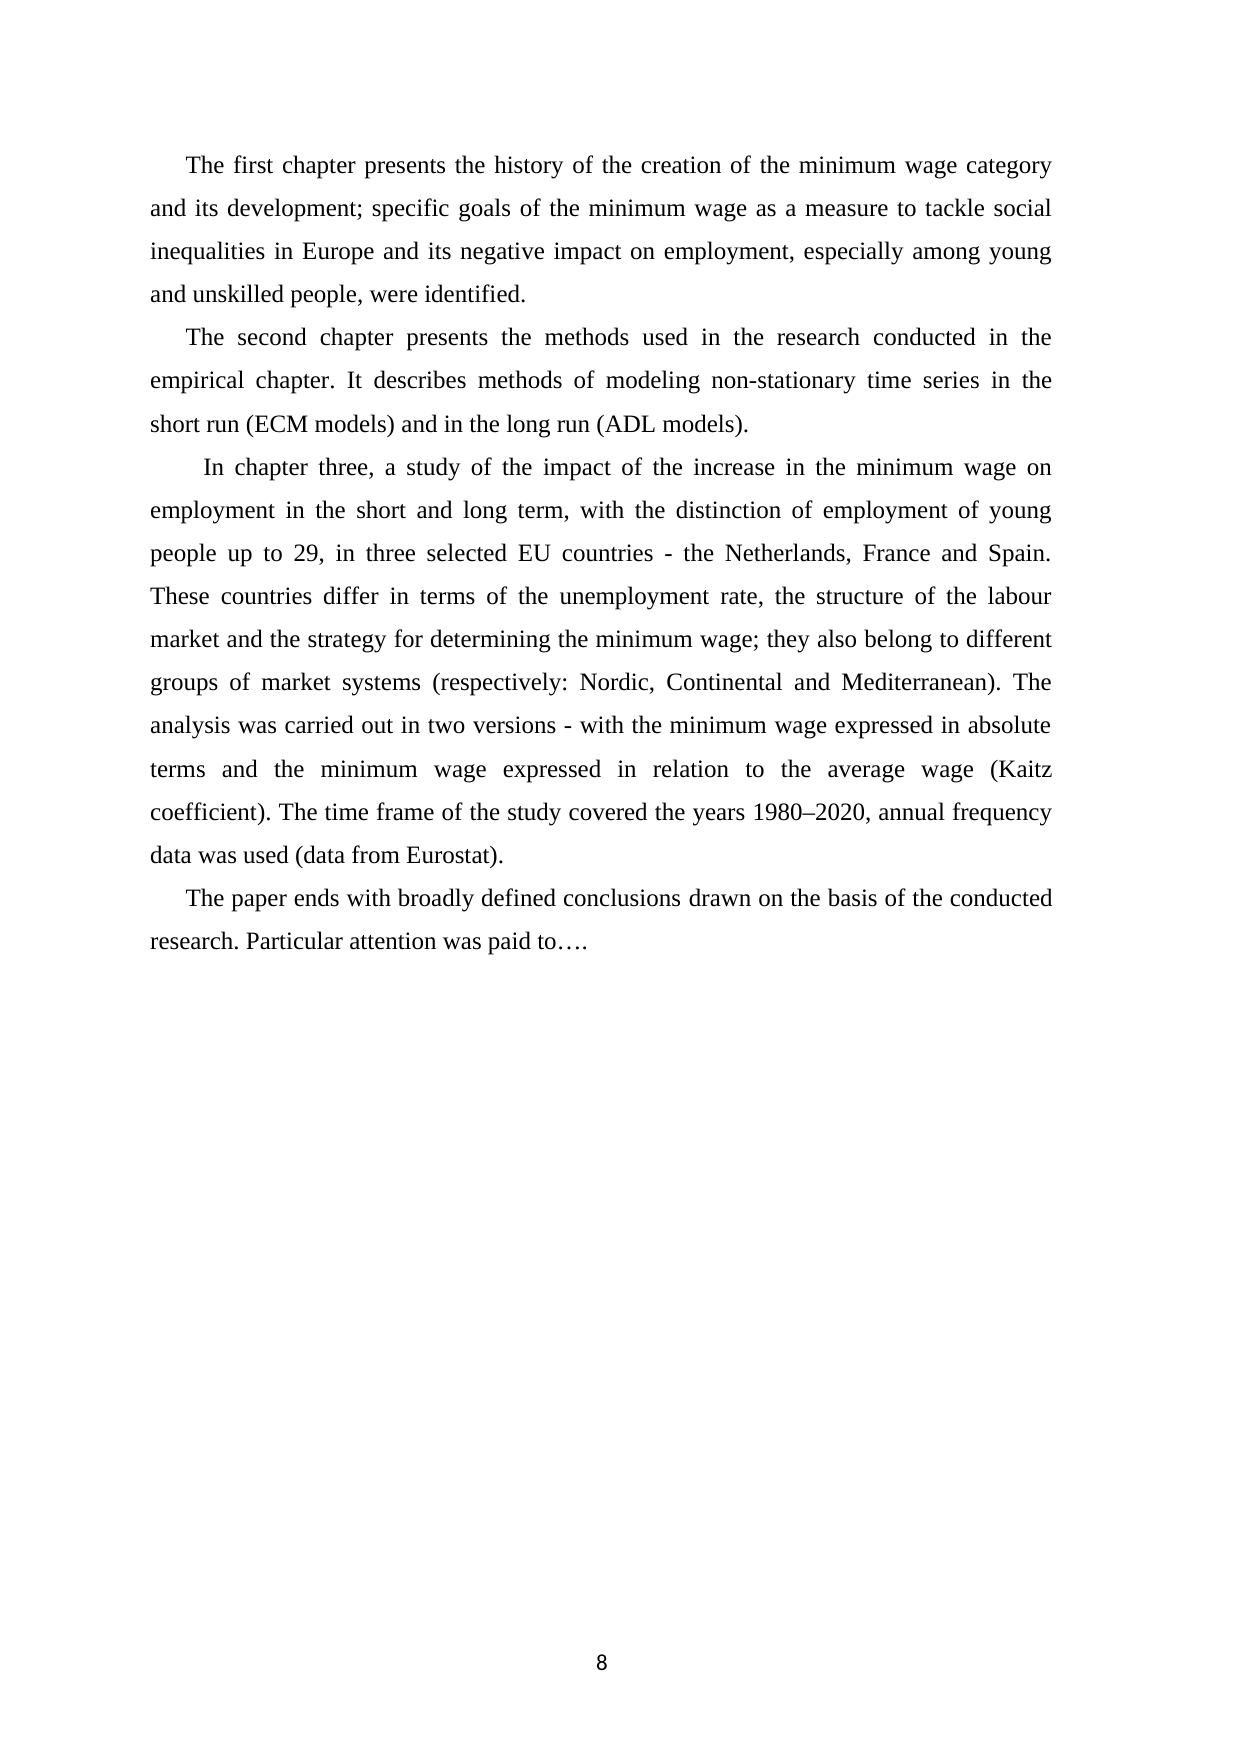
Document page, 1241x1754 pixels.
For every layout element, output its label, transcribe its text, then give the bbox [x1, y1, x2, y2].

text The paper ends with broadly defined conclusions drawn on the basis of the conducted research. Particular attention was paid to…. [150, 883, 1053, 955]
text In chapter three, a study of the impact of the increase in the minimum wage on employment in the short and long term, with the distinction of employment of young people up to 29, in three selected EU countries - the Netherlands, France and Spain. These countries differ in terms of the unemployment rate, the structure of the labour market and the strategy for determining the minimum wage; they also belong to different groups of market systems (respectively: Nordic, Continental and Mediterranean). The analysis was carried out in two versions - with the minimum wage expressed in absolute terms and the minimum wage expressed in relation to the average wage (Kaitz coefficient). The time frame of the study covered the years 1980–2020, annual frequency data was used (data from Eurostat). [150, 452, 1053, 869]
text The second chapter presents the methods used in the research conducted in the empirical chapter. It describes methods of modeling non-stationary time series in the short run (ECM models) and in the long run (ADL models). [150, 322, 1053, 437]
text The first chapter presents the history of the creation of the minimum wage category and its development; specific goals of the minimum wage as a measure to tackle social inequalities in Europe and its negative impact on employment, especially among young and unskilled people, were identified. [150, 150, 1053, 308]
